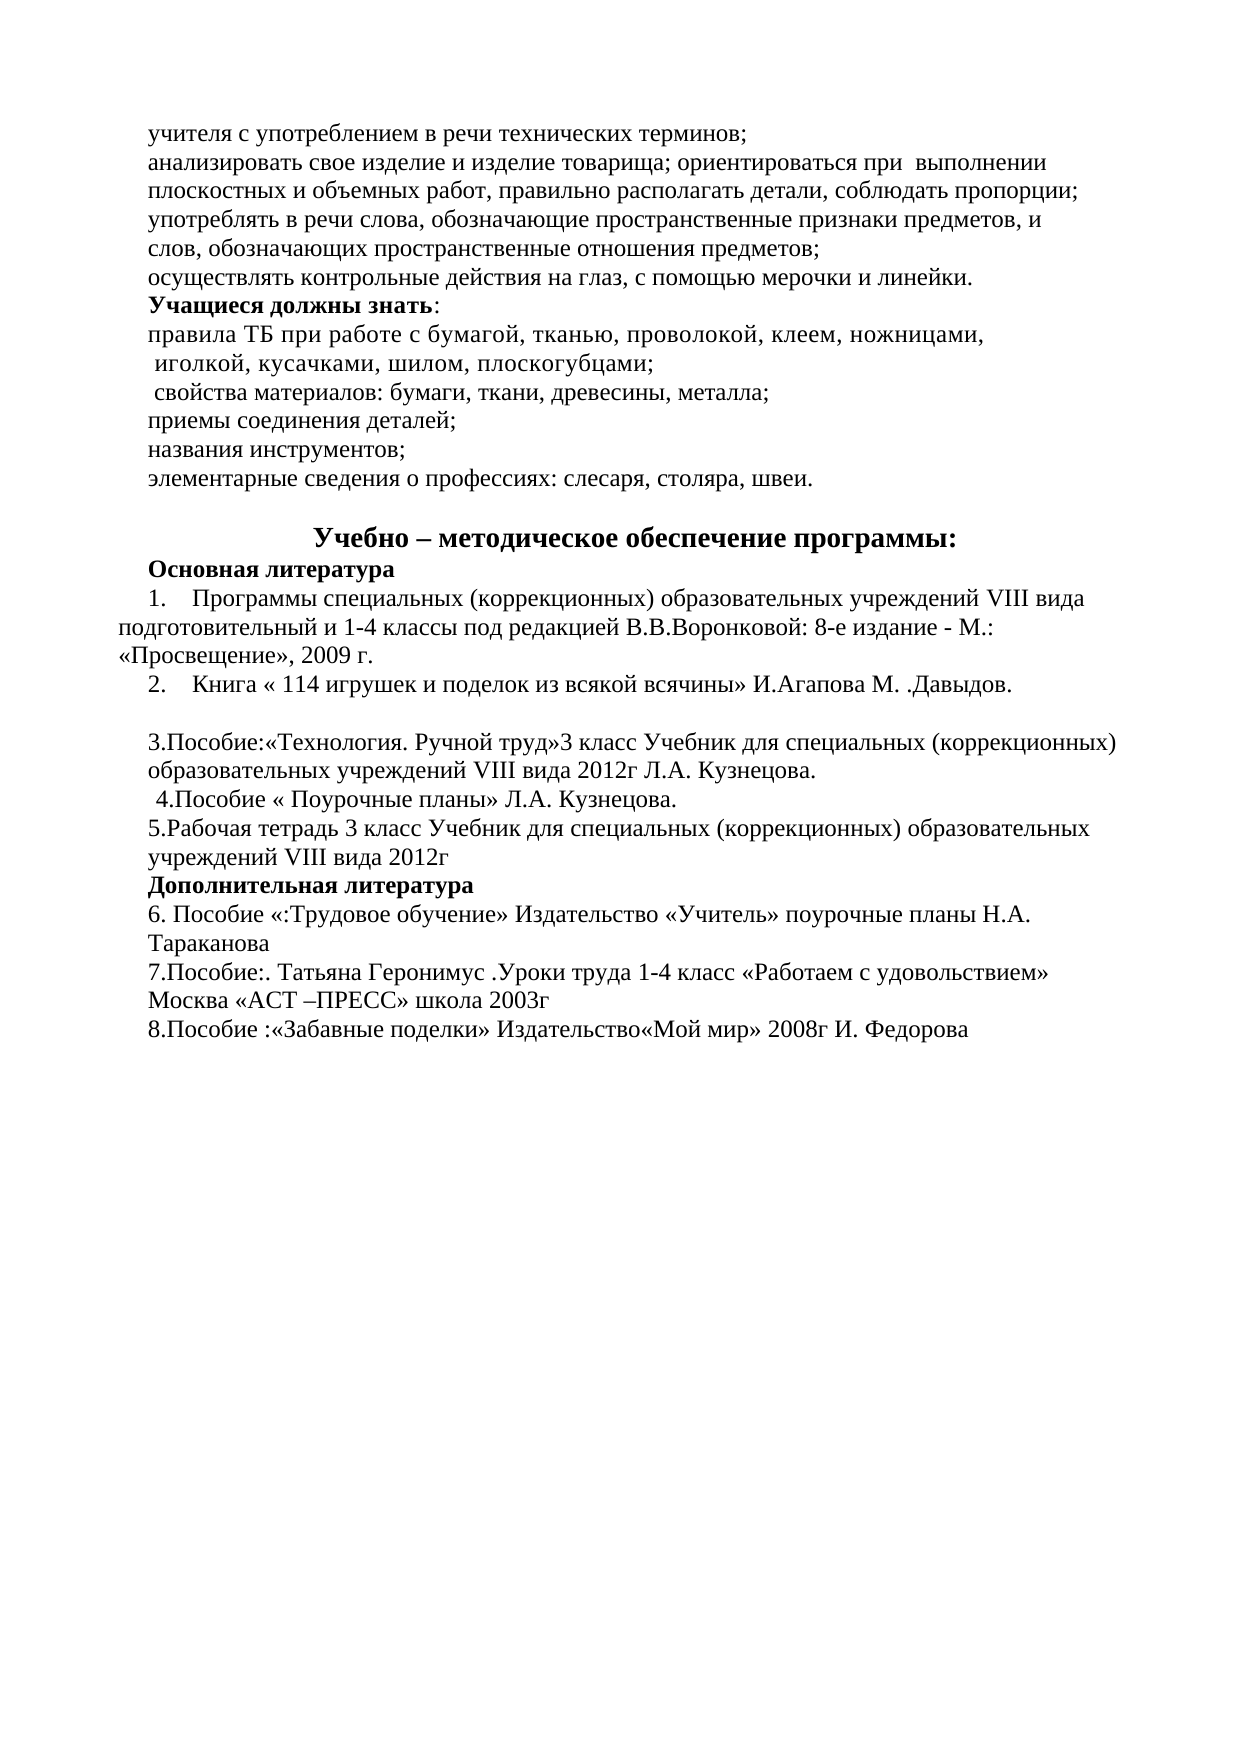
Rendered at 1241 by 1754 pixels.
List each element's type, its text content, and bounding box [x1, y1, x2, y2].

text Дополнительная литература [118, 870, 1122, 899]
text приемы соединения деталей; [118, 406, 1122, 434]
text слов, обозначающих пространственные отношения предметов; [118, 233, 1122, 262]
list Программы специальных (коррекционных) образовательных учреждений VIII вида подготовительный и 1-4 классы под редакцией В.В.Воронковой: 8-е издание - М.: «Просвещение», 2009 г. [118, 583, 1122, 669]
list 6. Пособие «:Трудовое обучение» Издательство «Учитель» поурочные планы Н.А. Тараканова [148, 899, 1122, 957]
list 8.Пособие :«Забавные поделки» Издательство«Мой мир» 2008г И. Федорова [148, 1014, 1122, 1043]
text иголкой, кусачками, шилом, плоскогубцами; [118, 348, 1122, 377]
text Учащиеся должны знать: [118, 291, 1122, 319]
text правила ТБ при работе с бумагой, тканью, проволокой, клеем, ножницами, [118, 319, 1122, 348]
text Учебно – методическое обеспечение программы: [118, 521, 1122, 554]
text элементарные сведения о профессиях: слесаря, столяра, швеи. [118, 463, 1122, 492]
list 3.Пособие:«Технология. Ручной труд»3 класс Учебник для специальных (коррекционных) образовательных учреждений VIII вида 2012г Л.А. Кузнецова. [148, 727, 1122, 784]
text названия инструментов; [118, 434, 1122, 463]
text Основная литература [118, 554, 1122, 583]
list 5.Рабочая тетрадь 3 класс Учебник для специальных (коррекционных) образовательных учреждений VIII вида 2012г [148, 813, 1122, 870]
text свойства материалов: бумаги, ткани, древесины, металла; [118, 377, 1122, 406]
text 4.Пособие « Поурочные планы» Л.А. Кузнецова. [156, 784, 1122, 813]
text учителя с употреблением в речи технических терминов; [118, 118, 1122, 147]
text осуществлять контрольные действия на глаз, с помощью мерочки и линейки. [118, 262, 1122, 291]
list Книга « 114 игрушек и поделок из всякой всячины» И.Агапова М. .Давыдов. [118, 669, 1122, 698]
text употреблять в речи слова, обозначающие пространственные признаки предметов, и [118, 204, 1122, 233]
list 7.Пособие:. Татьяна Геронимус .Уроки труда 1-4 класс «Работаем с удовольствием» Москва «АСТ –ПРЕСС» школа 2003г [148, 957, 1122, 1014]
text анализировать свое изделие и изделие товарища; ориентироваться при выполнении [118, 147, 1122, 176]
text плоскостных и объемных работ, правильно располагать детали, соблюдать пропорции; [118, 176, 1122, 204]
